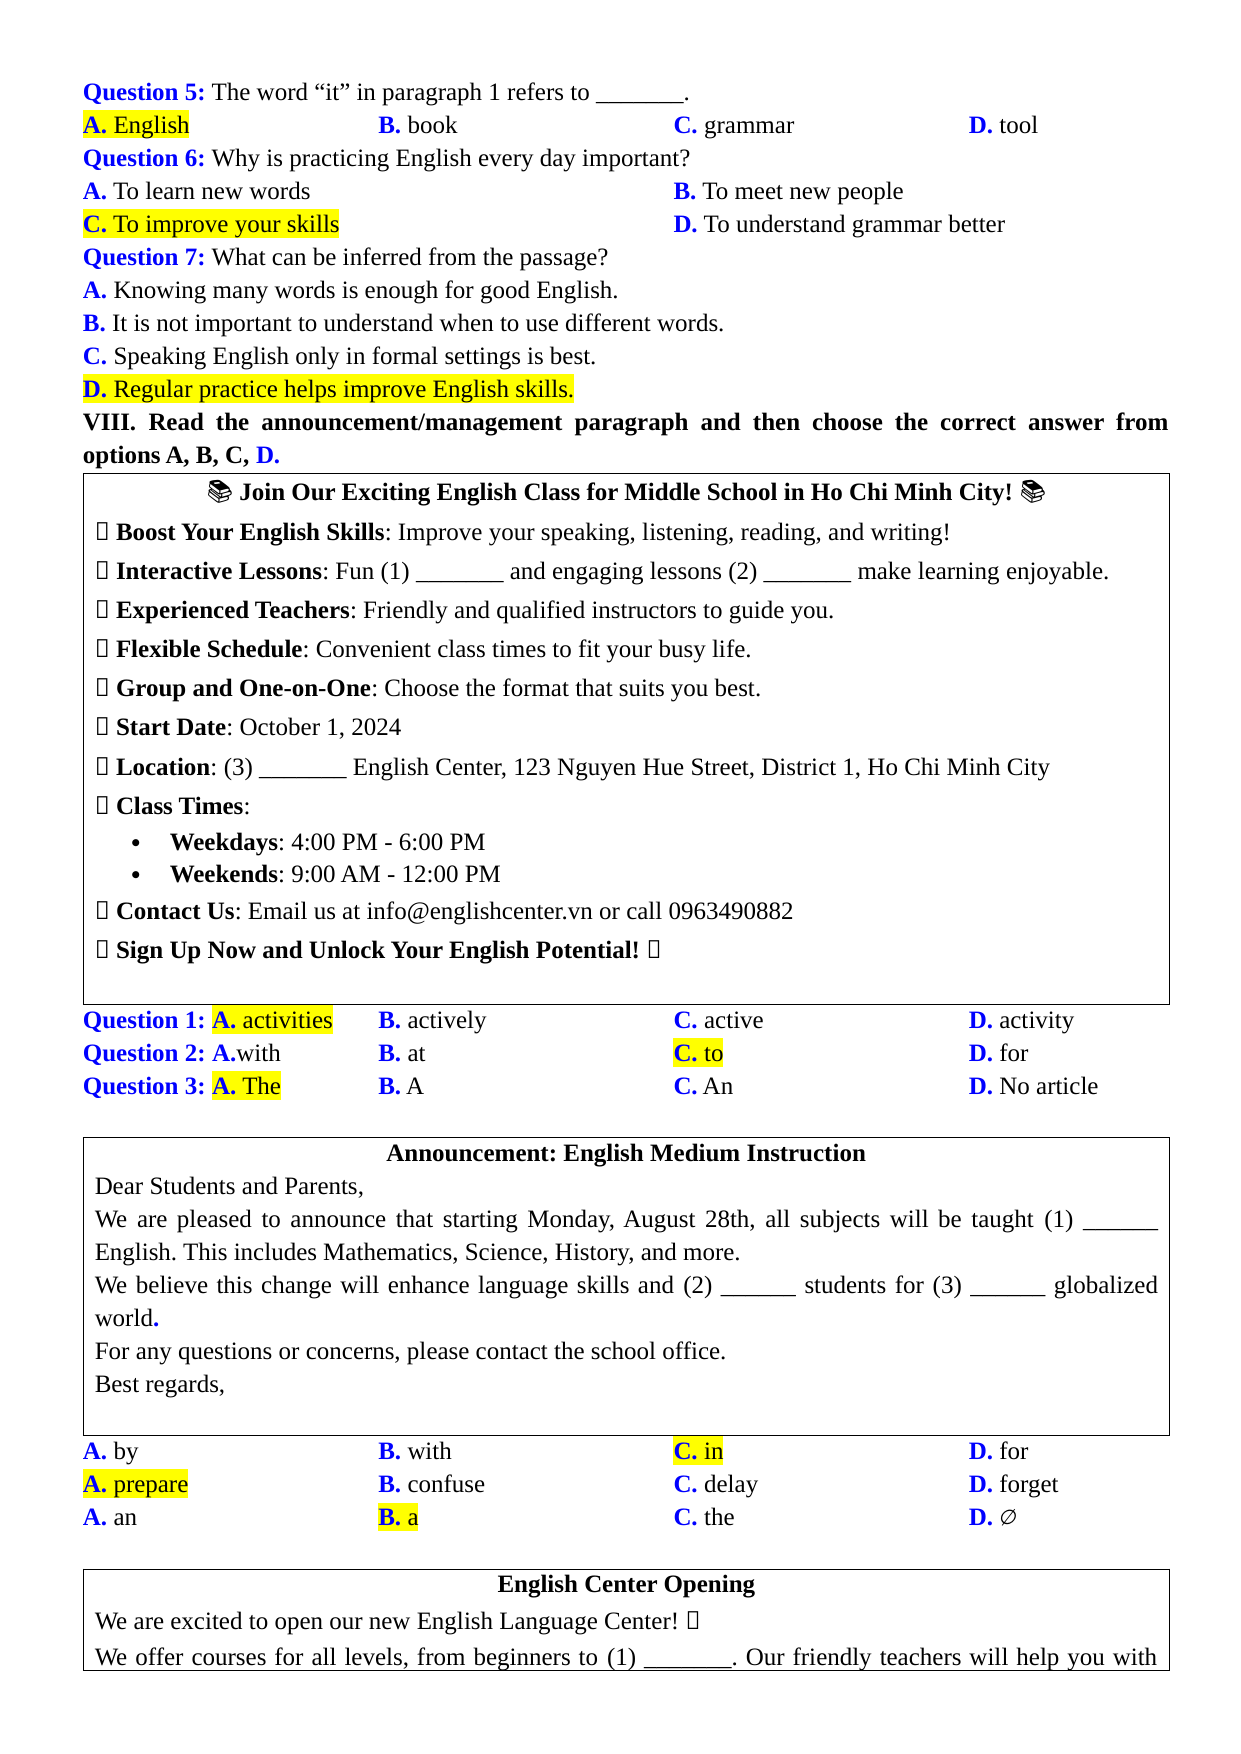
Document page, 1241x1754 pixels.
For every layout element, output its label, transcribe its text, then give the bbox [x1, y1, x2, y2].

text Question 3: A. The B. A C. An D. No article [281, 1071, 1169, 1100]
text A. prepare B. confuse C. delay D. forget [188, 1469, 1169, 1498]
text A. by B. with C. in D. for [723, 1436, 1169, 1465]
text Question 2: A.with B. at C. to D. for [723, 1038, 1169, 1067]
text A. by B. with C. in D. for [83, 1436, 673, 1465]
text Question 5: The word “it” in paragraph 1 refers to _______. A. English B. book C. grammar D. tool [83, 77, 1169, 138]
text Question 6: Why is practicing English every day important? A. To learn new words B. To meet new people C. To improve your skills D. To understand grammar better [83, 143, 1169, 238]
text VIII. Read the announcement/management paragraph and then choose the correct answer from options A, B, C, D. [83, 407, 1169, 469]
text Question 1: A. activities B. actively C. active D. activity [83, 1005, 212, 1034]
text Question 3: A. The B. A C. An D. No article [83, 1071, 212, 1100]
table_header Announcement: English Medium Instruction Dear Students and Parents, We are pleased to announce that starting Monday, August 28th, all subjects will be taught (1) ______ English. This includes Mathematics, Science, History, and more. We believe this change will enhance language skills and (2) ______ students for (3) ______ globalized world. For any questions or concerns, please contact the school office. Best regards, [84, 1138, 1169, 1435]
text Question 7: What can be inferred from the passage? A. Knowing many words is enough for good English. B. It is not important to understand when to use different words. C. Speaking English only in formal settings is best. D. Regular practice helps improve English skills. [83, 242, 1169, 403]
text Question 1: A. activities B. actively C. active D. activity [333, 1005, 1169, 1034]
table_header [84, 1570, 1169, 1670]
text Question 2: A.with B. at C. to D. for [83, 1038, 673, 1067]
table_header 📚✨ Join Our Exciting English Class for Middle School in Ho Chi Minh City! ✨📚 🔹 Boost Your English Skills: Improve your speaking, listening, reading, and writing! 🔹 Interactive Lessons: Fun (1) _______ and engaging lessons (2) _______ make learning enjoyable. 🔹 Experienced Teachers: Friendly and qualified instructors to guide you. 🔹 Flexible Schedule: Convenient class times to fit your busy life. 🔹 Group and One-on-One: Choose the format that suits you best. 📅 Start Date: October 1, 2024 📍 Location: (3) _______ English Center, 123 Nguyen Hue Street, District 1, Ho Chi Minh City ⏰ Class Times: Weekdays: 4:00 PM - 6:00 PM Weekends: 9:00 AM - 12:00 PM 💬 Contact Us: Email us at info@englishcenter.vn or call 0963490882 🎉 Sign Up Now and Unlock Your English Potential! 🎉 [84, 474, 1169, 1004]
text A. an B. a C. the D. [83, 1502, 1169, 1531]
